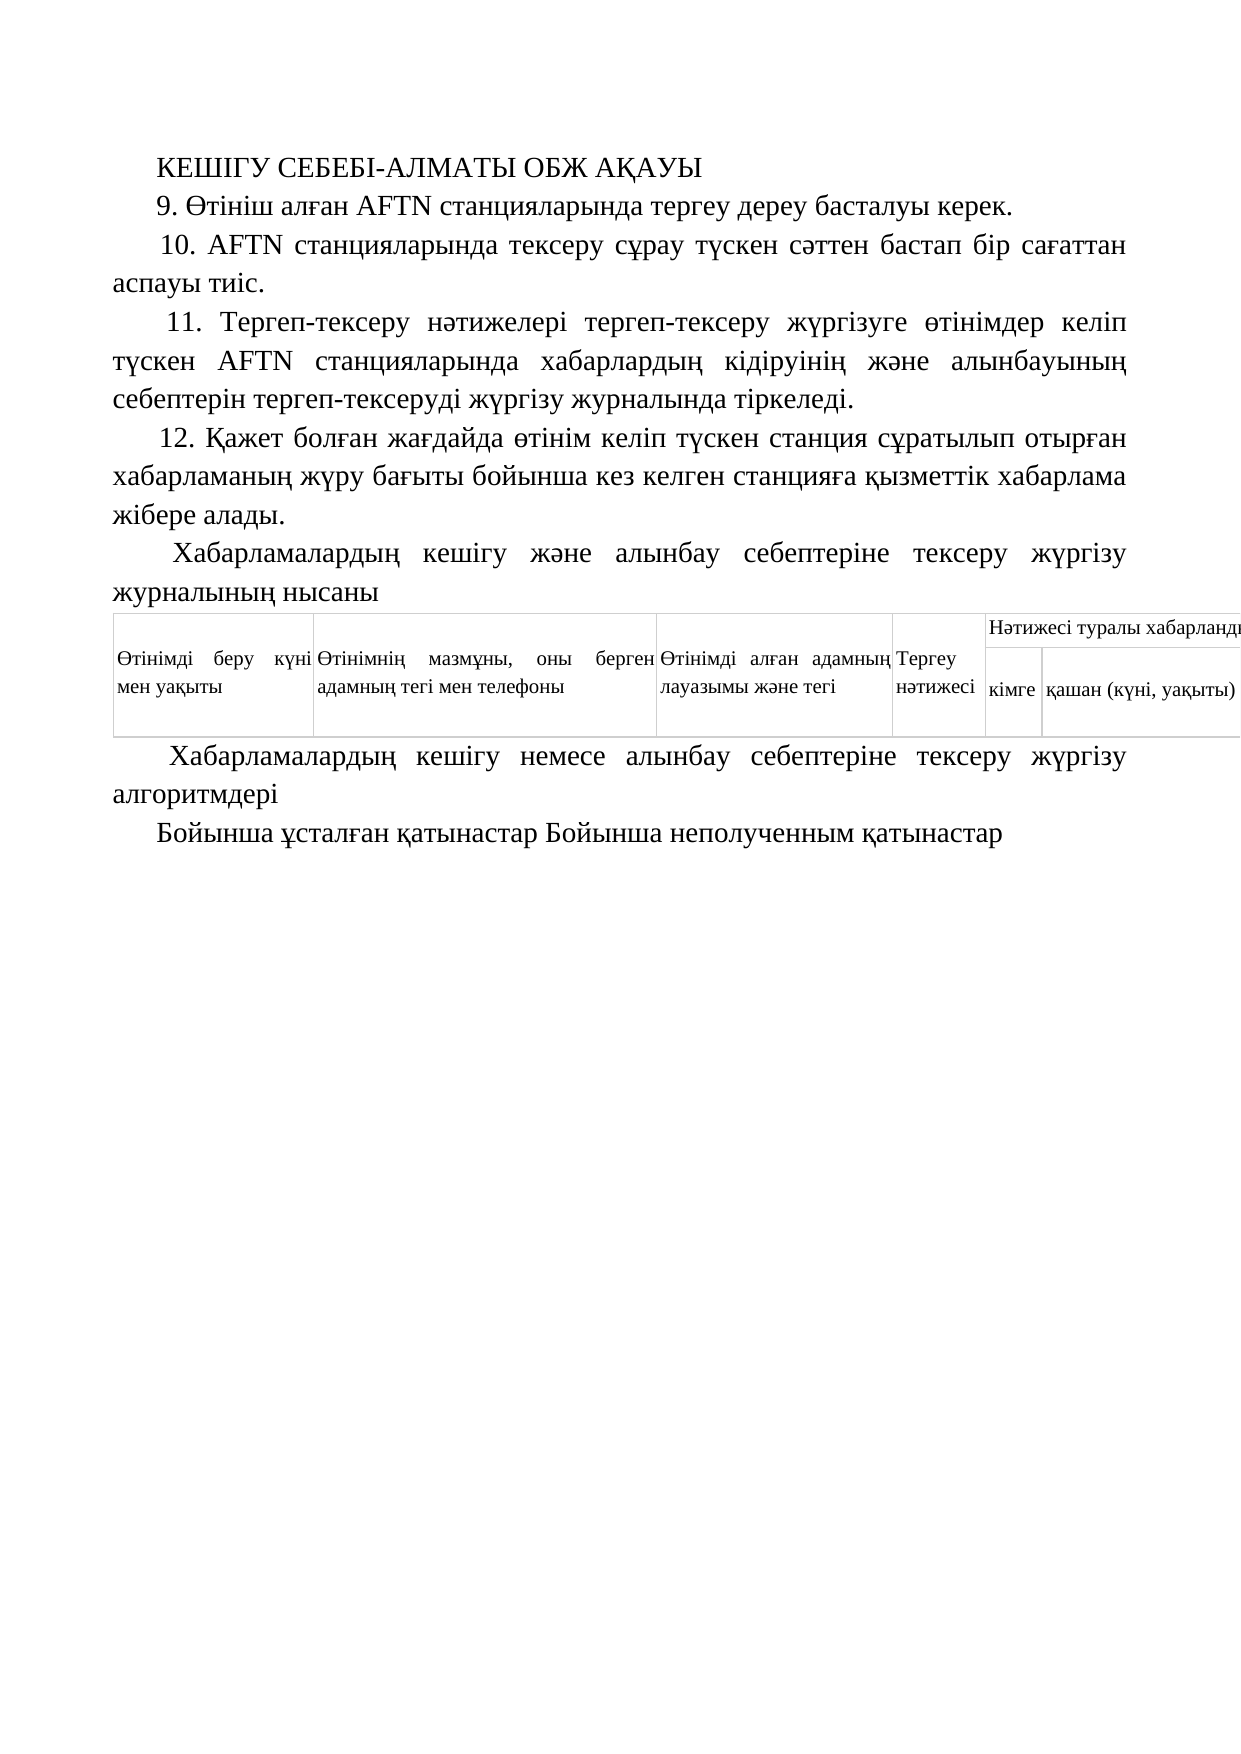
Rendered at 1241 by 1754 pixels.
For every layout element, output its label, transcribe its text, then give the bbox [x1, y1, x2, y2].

text Бойынша ұсталған қатынастар Бойынша неполученным қатынастар [112, 815, 1128, 848]
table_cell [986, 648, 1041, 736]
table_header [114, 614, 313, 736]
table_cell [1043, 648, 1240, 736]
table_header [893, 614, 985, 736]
text 10. AFTN станцияларында тексеру сұрау түскен сәттен бастап бір сағаттан аспауы тиіс. [112, 227, 1128, 299]
text 12. Қажет болған жағдайда өтінім келіп түскен станция сұратылып отырған хабарламаның жүру бағыты бойынша кез келген станцияға қызметтік хабарлама жібере алады. [112, 420, 1128, 530]
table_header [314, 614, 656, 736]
text 11. Тергеп-тексеру нәтижелері тергеп-тексеру жүргізуге өтінімдер келіп түскен AFTN станцияларында хабарлардың кідіруінің және алынбауының себептерін тергеп-тексеруді жүргізу журналында тіркеледі. [112, 304, 1128, 415]
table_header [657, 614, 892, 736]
text 9. Өтініш алған AFTN станцияларында тергеу дереу басталуы керек. [112, 188, 1128, 222]
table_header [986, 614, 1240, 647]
text Хабарламалардың кешігу және алынбау себептеріне тексеру жүргізу журналының нысаны [112, 535, 1128, 607]
text КЕШІГУ СЕБЕБІ-АЛМАТЫ ОБЖ АҚАУЫ [112, 150, 1128, 183]
text Хабарламалардың кешігу немесе алынбау себептеріне тексеру жүргізу алгоритмдері [112, 738, 1128, 810]
